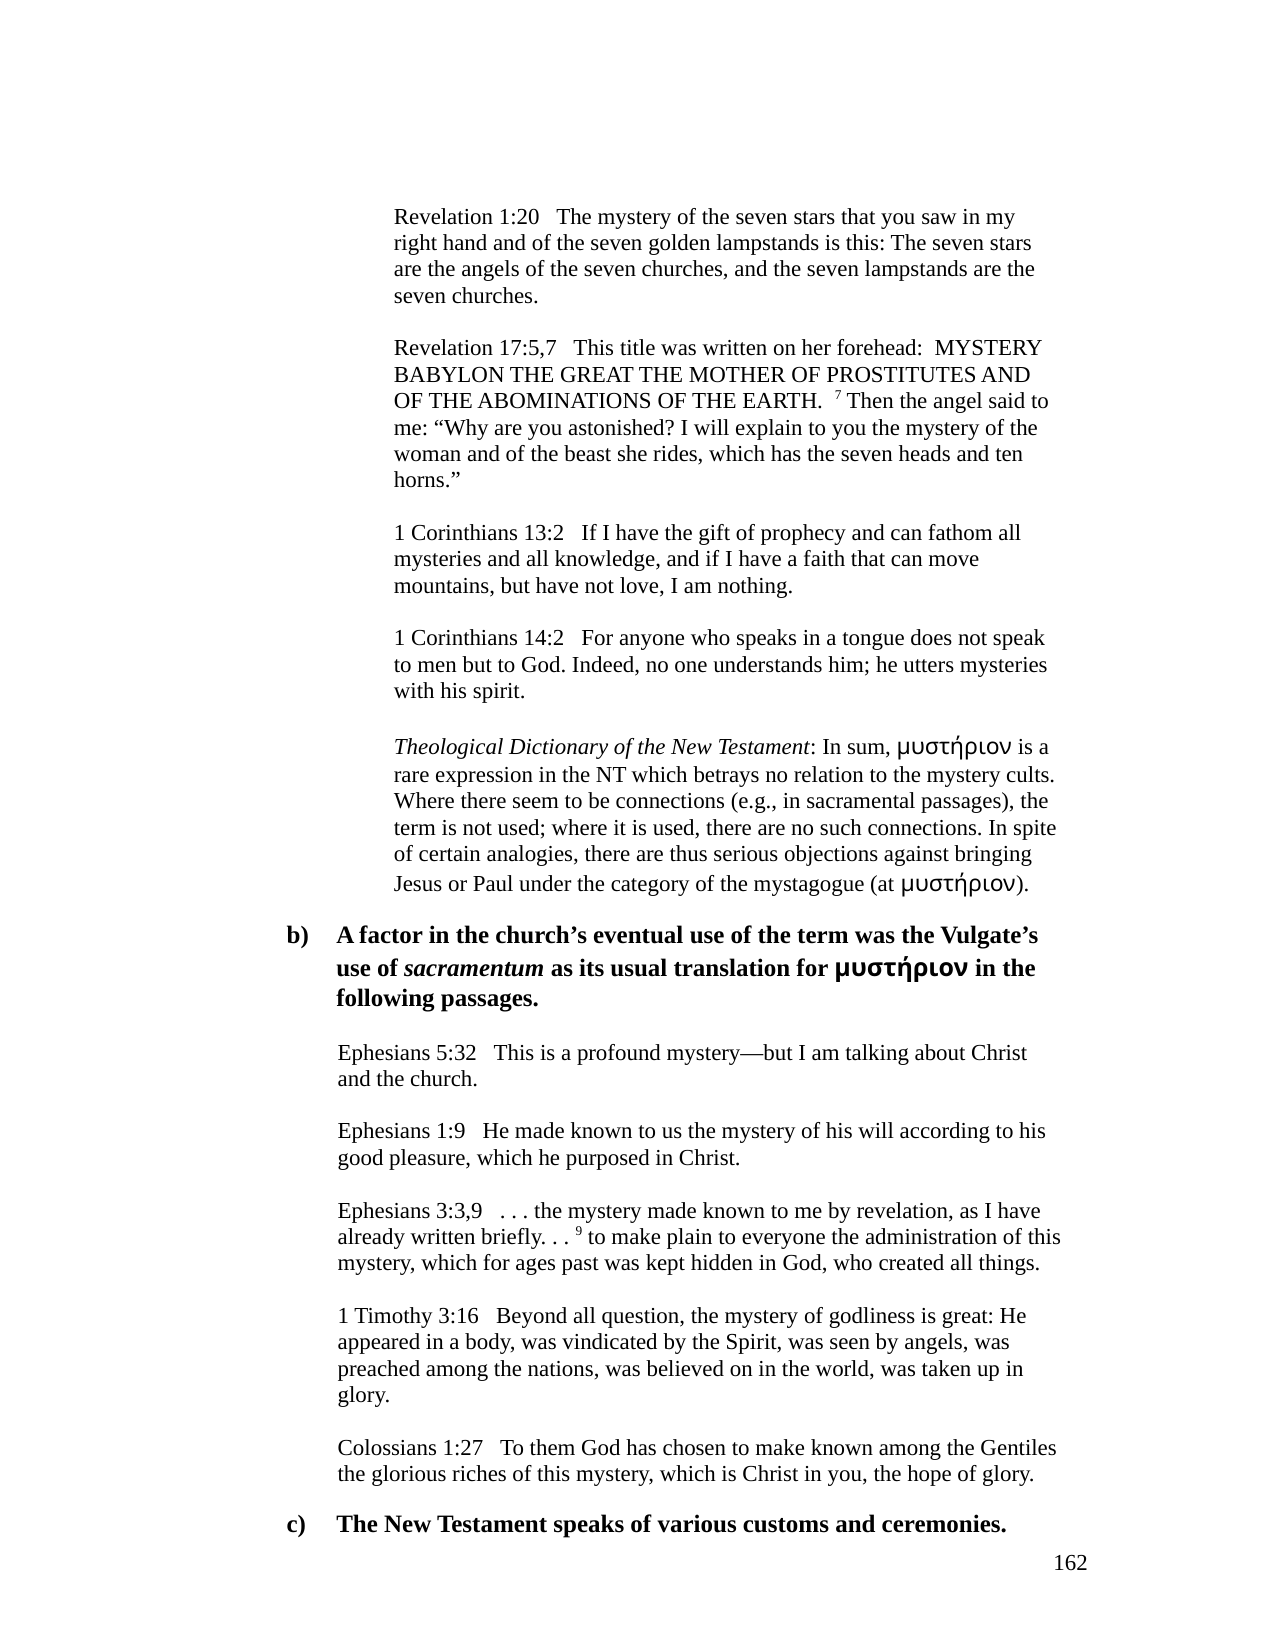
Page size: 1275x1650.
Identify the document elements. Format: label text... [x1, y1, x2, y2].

text 1 Corinthians 14:2 For anyone who speaks in a tongue does not speak to men but to God. Indeed, no one understands him; he utters mysteries with his spirit. [394, 624, 1062, 703]
subtitle c) The New Testament speaks of various customs and ceremonies. [286, 1509, 1062, 1538]
text Theological Dictionary of the New Testament: In sum, μυστήριον is a rare expression in the NT which betrays no relation to the mystery cults. Where there seem to be connections (e.g., in sacramental passages), the term is not used; where it is used, there are no such connections. In spite of certain analogies, there are thus serious objections against bringing Jesus or Paul under the category of the mystagogue (at μυστήριον). [394, 730, 1062, 898]
text 1 Timothy 3:16 Beyond all question, the mystery of godliness is great: He appeared in a body, was vindicated by the Spirit, was seen by angels, was preached among the nations, was believed on in the world, was taken up in glory. [337, 1302, 1062, 1407]
text Colossians 1:27 To them God has chosen to make known among the Gentiles the glorious riches of this mystery, which is Christ in you, the hope of glory. [337, 1434, 1062, 1487]
text Ephesians 3:3,9 . . . the mystery made known to me by revelation, as I have already written briefly. . . 9 to make plain to everyone the administration of this mystery, which for ages past was kept hidden in God, who created all things. [337, 1197, 1062, 1276]
subtitle b) A factor in the church’s eventual use of the term was the Vulgate’s use of sacramentum as its usual translation for μυστήριον in the following passages. [286, 921, 1062, 1012]
text 1 Corinthians 13:2 If I have the gift of prophecy and can fathom all mysteries and all knowledge, and if I have a faith that can move mountains, but have not love, I am nothing. [394, 519, 1062, 598]
text Revelation 1:20 The mystery of the seven stars that you saw in my right hand and of the seven golden lampstands is this: The seven stars are the angels of the seven churches, and the seven lampstands are the seven churches. [394, 203, 1062, 308]
text Revelation 17:5,7 This title was written on her forehead: MYSTERY BABYLON THE GREAT THE MOTHER OF PROSTITUTES AND OF THE ABOMINATIONS OF THE EARTH. 7 Then the angel said to me: “Why are you astonished? I will explain to you the mystery of the woman and of the beast she rides, which has the seven heads and ten horns.” [394, 334, 1062, 493]
text Ephesians 5:32 This is a profound mystery—but I am talking about Christ and the church. [337, 1038, 1062, 1091]
text Ephesians 1:9 He made known to us the mystery of his will according to his good pleasure, which he purposed in Christ. [337, 1118, 1062, 1170]
